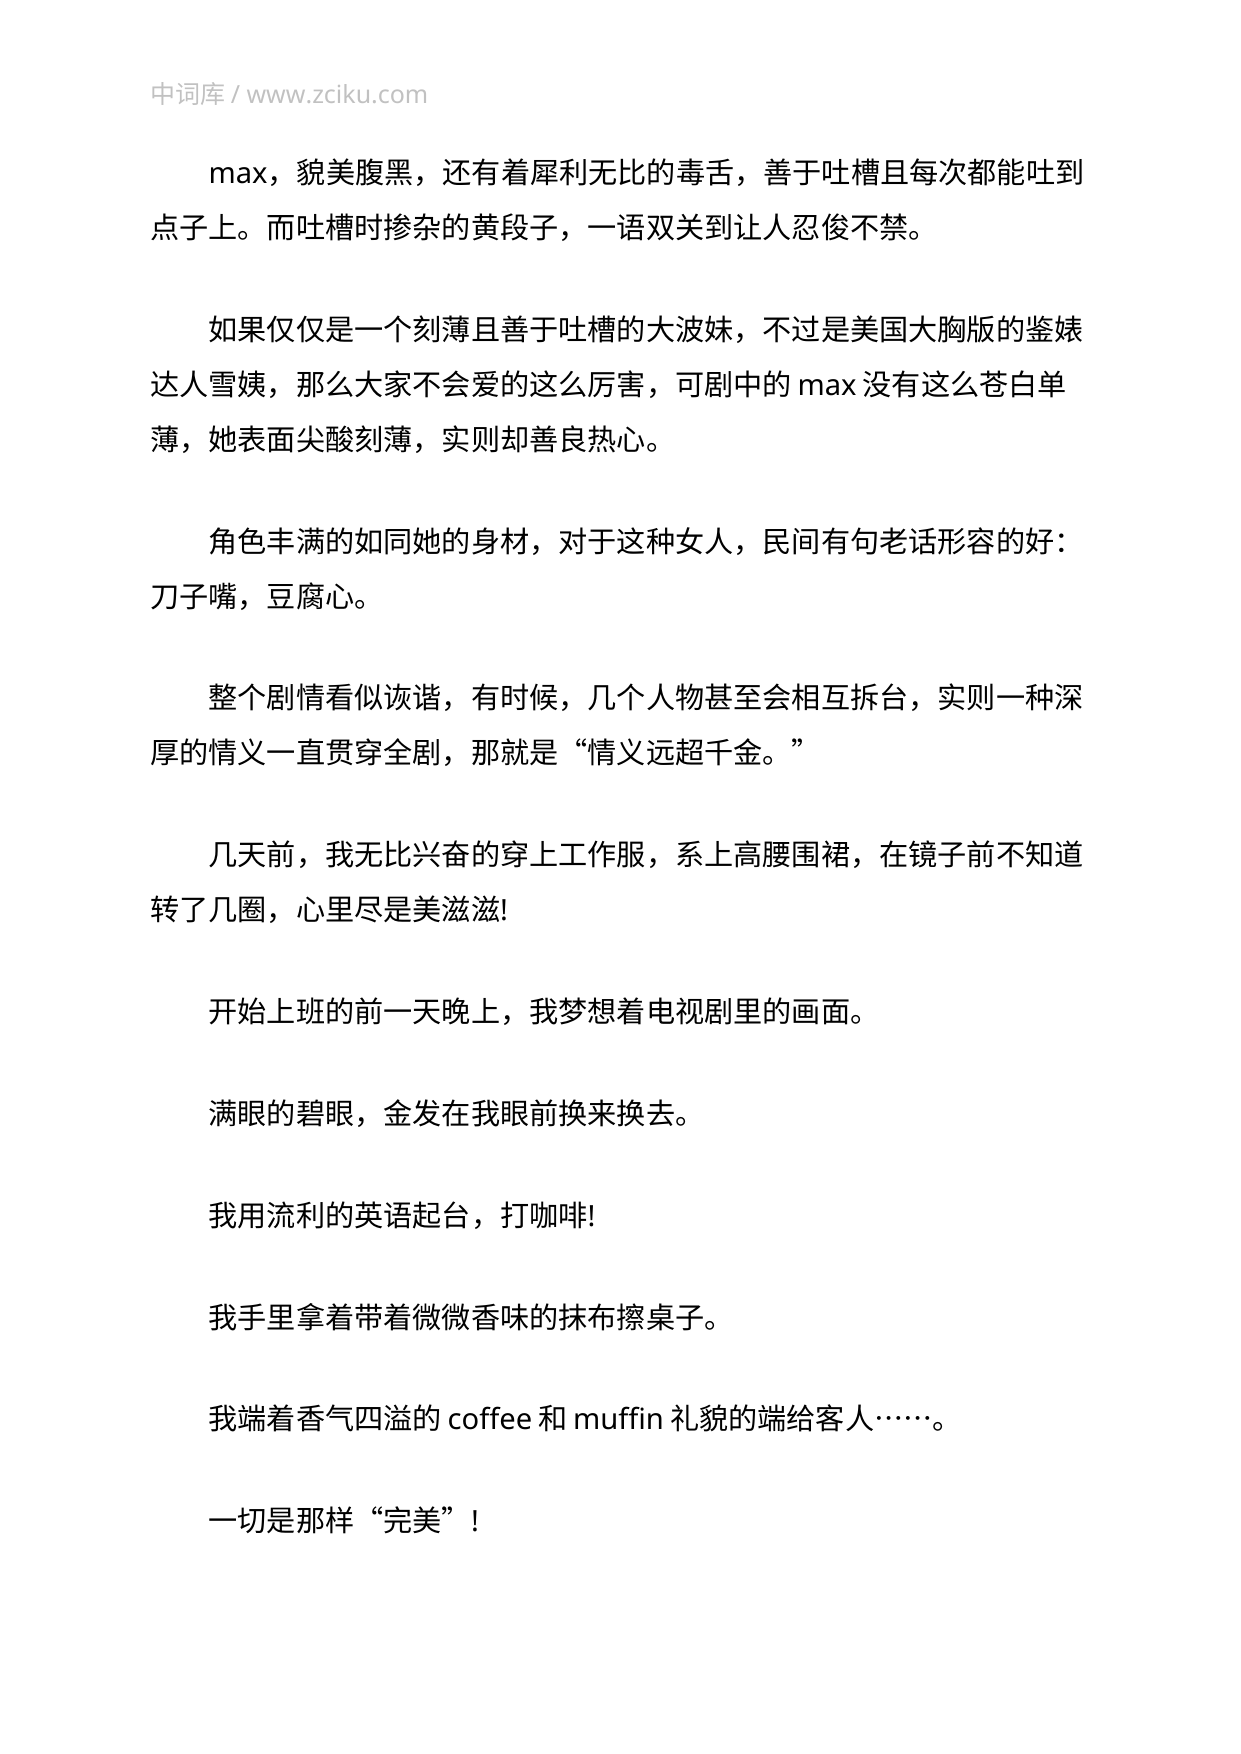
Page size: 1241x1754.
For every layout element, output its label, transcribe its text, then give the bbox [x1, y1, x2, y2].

text 开始上班的前一天晚上，我梦想着电视剧里的画面。 [150, 989, 1090, 1031]
text 我用流利的英语起台，打咖啡! [150, 1192, 1090, 1234]
text 我端着香气四溢的coffee和muffin礼貌的端给客人……。 [150, 1396, 1090, 1438]
text 满眼的碧眼，金发在我眼前换来换去。 [150, 1090, 1090, 1133]
text 如果仅仅是一个刻薄且善于吐槽的大波妹，不过是美国大胸版的鉴婊达人雪姨，那么大家不会爱的这么厉害，可剧中的max没有这么苍白单薄，她表面尖酸刻薄，实则却善良热心。 [150, 307, 1090, 459]
text 几天前，我无比兴奋的穿上工作服，系上高腰围裙，在镜子前不知道转了几圈，心里尽是美滋滋! [150, 832, 1090, 929]
text 一切是那样“完美”! [150, 1498, 1090, 1540]
text 我手里拿着带着微微香味的抹布擦桌子。 [150, 1294, 1090, 1336]
text 角色丰满的如同她的身材，对于这种女人，民间有句老话形容的好：刀子嘴，豆腐心。 [150, 518, 1090, 616]
text 整个剧情看似诙谐，有时候，几个人物甚至会相互拆台，实则一种深厚的情义一直贯穿全剧，那就是“情义远超千金。” [150, 675, 1090, 772]
text max，貌美腹黑，还有着犀利无比的毒舌，善于吐槽且每次都能吐到点子上。而吐槽时掺杂的黄段子，一语双关到让人忍俊不禁。 [150, 150, 1090, 247]
